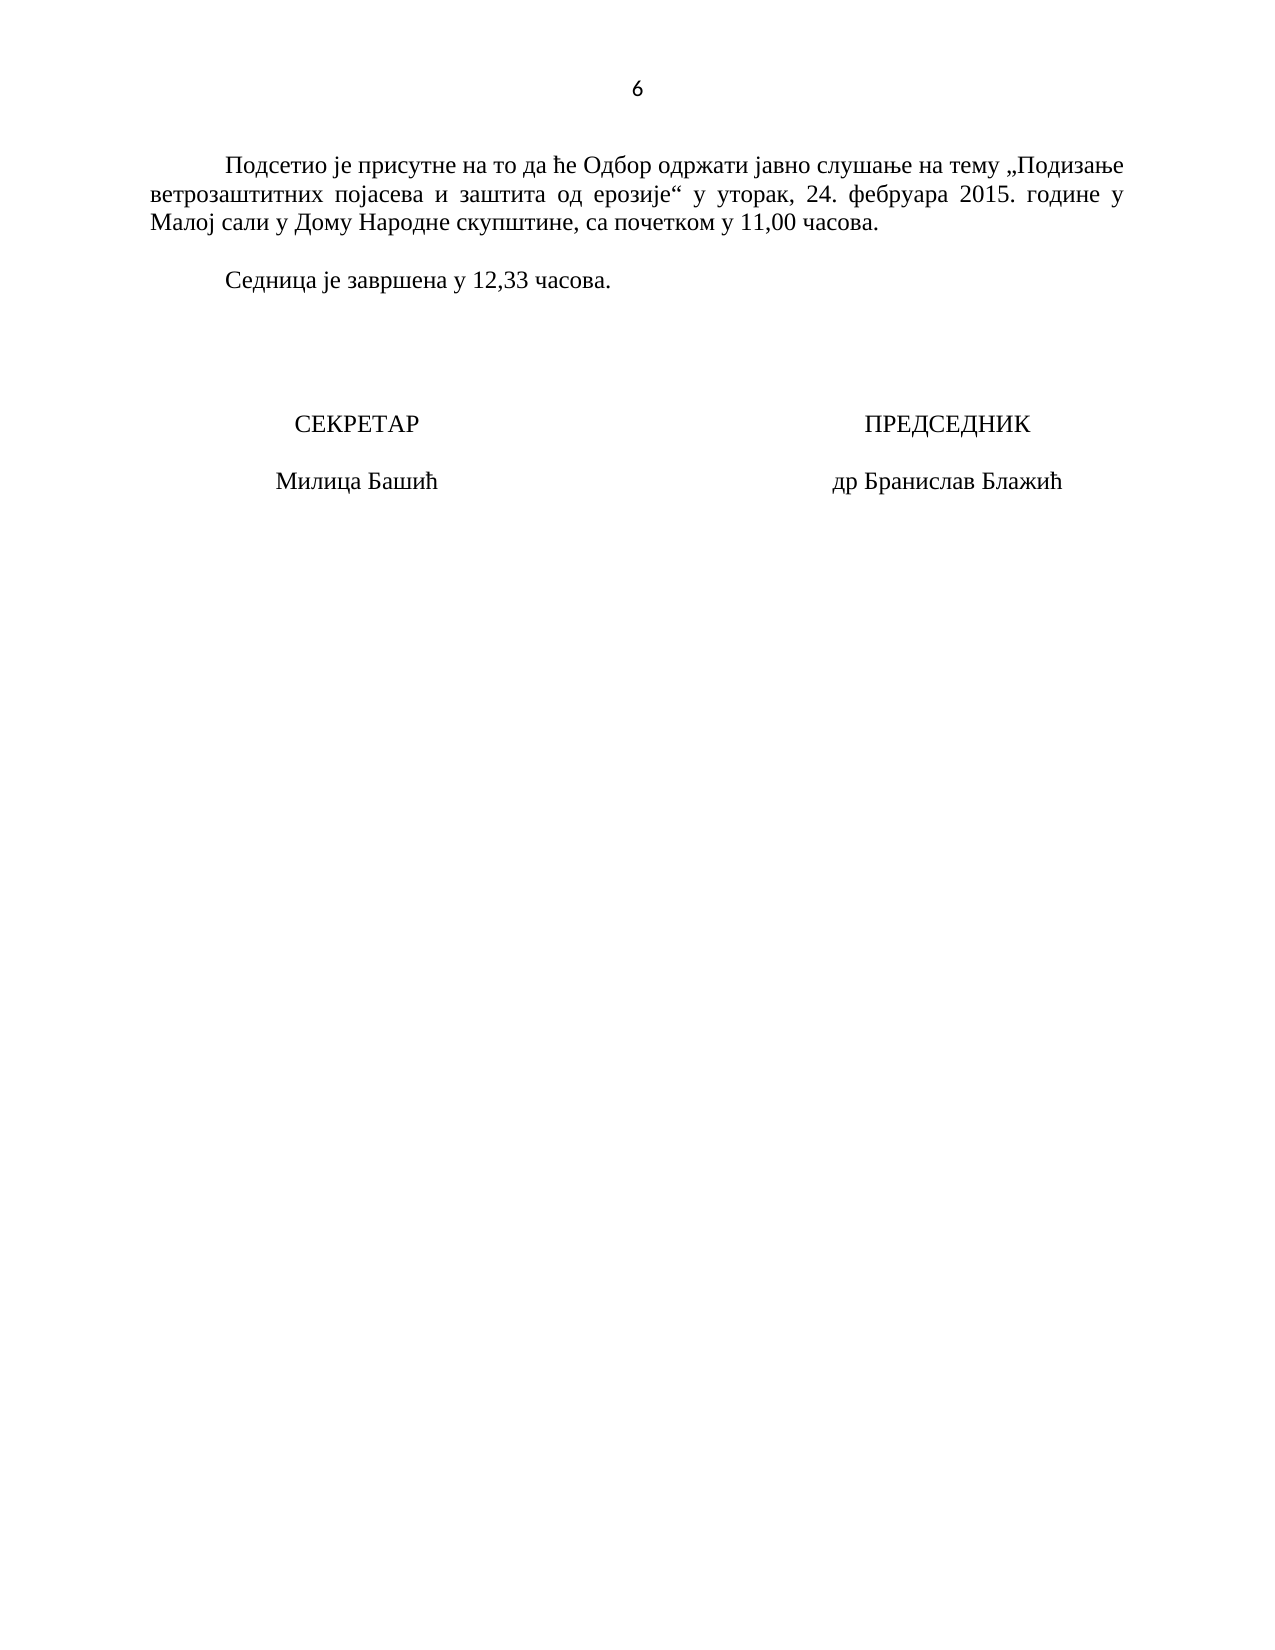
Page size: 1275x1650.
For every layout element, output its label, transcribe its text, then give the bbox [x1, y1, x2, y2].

text СЕКРЕТАР ПРЕДСЕДНИК [150, 409, 1125, 437]
text Подсетио је присутне на то да ће Одбор одржати јавно слушање на тему „Подизање ветрозаштитних појасева и заштита од ерозије“ у уторак, 24. фебруара 2015. године у Малој сали у Дому Народне скупштине, са почетком у 11,00 часова. [150, 150, 1125, 236]
text Милица Башић др Бранислав Блажић [150, 466, 1125, 495]
text Седница је завршена у 12,33 часова. [150, 265, 1125, 294]
